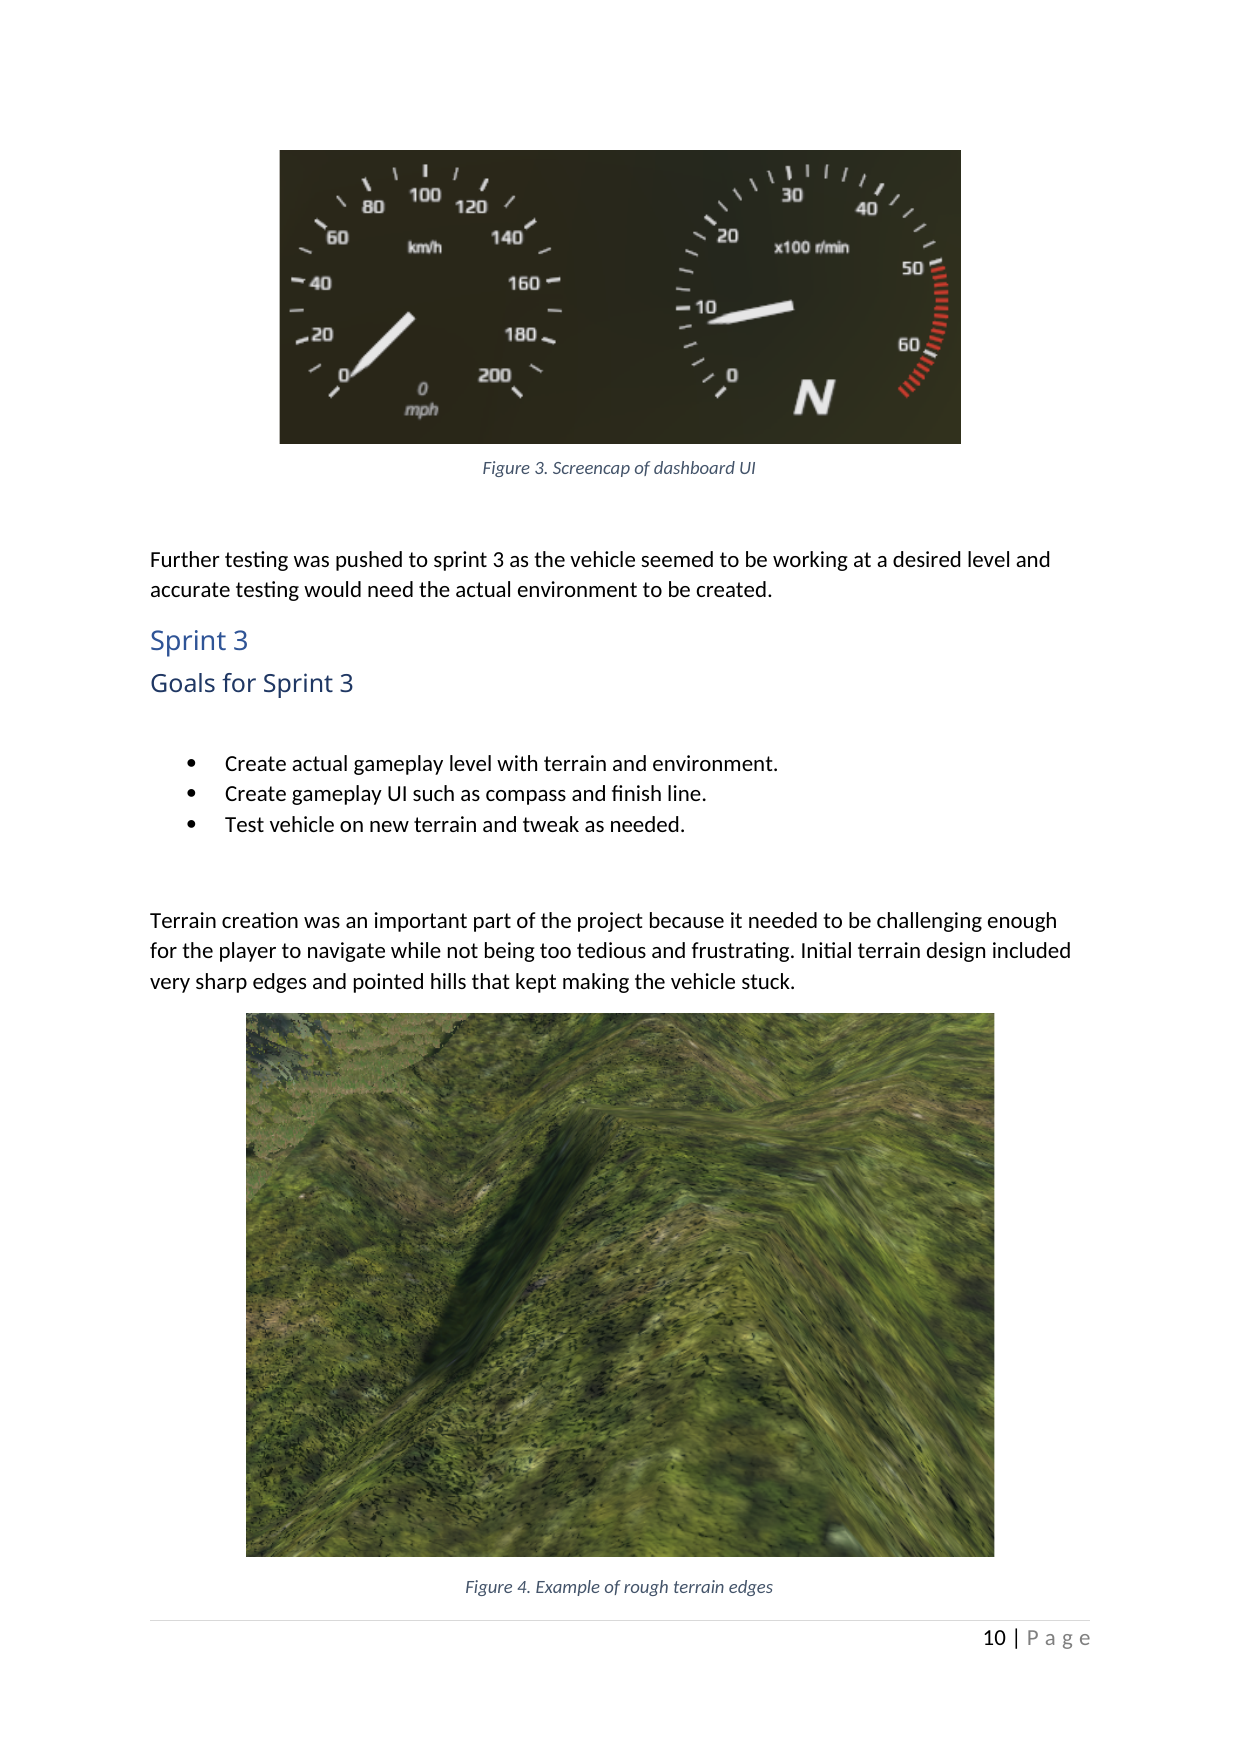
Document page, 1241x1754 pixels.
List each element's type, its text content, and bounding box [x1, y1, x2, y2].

text Further testing was pushed to sprint 3 as the vehicle seemed to be working at a desired level and accurate testing would need the actual environment to be created. [150, 545, 1090, 603]
picture [246, 1013, 995, 1557]
subtitle Sprint 3 [150, 622, 1090, 659]
list Test vehicle on new terrain and tweak as needed. [187, 810, 1090, 838]
subtitle Goals for Sprint 3 [150, 666, 1090, 700]
list Create gameplay UI such as compass and finish line. [187, 779, 1090, 808]
text Figure 4. Example of rough terrain edges [150, 1575, 1090, 1598]
list Create actual gameplay level with terrain and environment. [187, 749, 1090, 777]
text Figure 3. Screencap of dashboard UI [150, 456, 1090, 479]
picture [279, 150, 961, 444]
text Terrain creation was an important part of the project because it needed to be challenging enough for the player to navigate while not being too tedious and frustrating. Initial terrain design included very sharp edges and pointed hills that kept making the vehicle stuck. [150, 906, 1090, 995]
